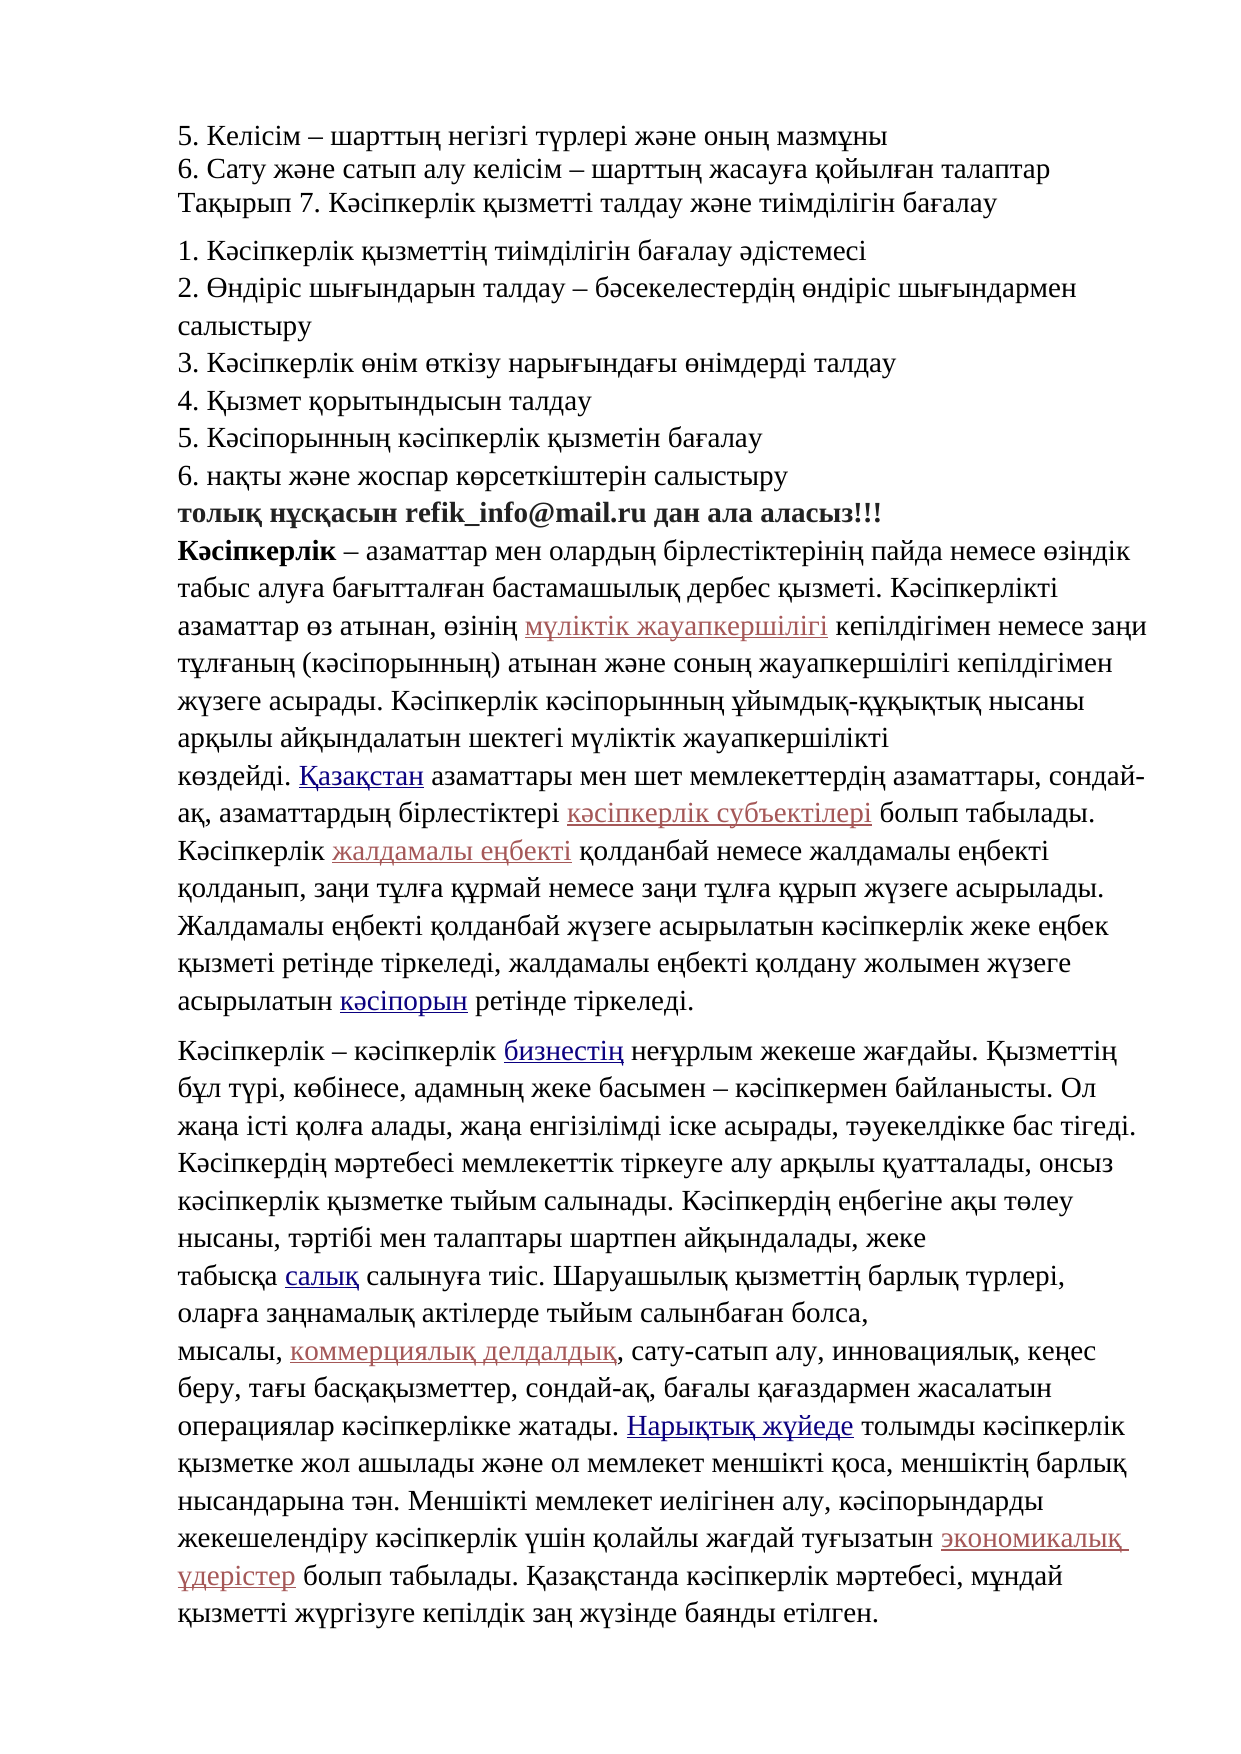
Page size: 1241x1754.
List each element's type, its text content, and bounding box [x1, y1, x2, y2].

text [177, 118, 1152, 185]
text Тақырып 7. Кәсіпкерлік қызметті талдау және тиімділігін бағалау [177, 185, 1152, 219]
text 1. Кәсіпкерлік қызметтің тиімділігін бағалау әдістемесі 2. Өндіріс шығындарын талдау – бәсекелестердің өндіріс шығындармен салыстыру 3. Кәсіпкерлік өнім өткізу нарығындағы өнімдерді талдау 4. Қызмет қорытындысын талдау 5. Кәсіпорынның кәсіпкерлік қызметін бағалау 6. нақты және жоспар көрсеткіштерін салыстыру толық нұсқасын refik_info@mail.ru дан ала аласыз!!! Кәсіпкерлік – азаматтар мен олардың бірлестіктерінің пайда немесе өзіндік табыс алуға бағытталған бастамашылық дербес қызметі. Кәсіпкерлікті азаматтар өз атынан, өзінің мүліктік жауапкершілігі кепілдігімен немесе заңи тұлғаның (кәсіпорынның) атынан және соның жауапкершілігі кепілдігімен жүзеге асырады. Кәсіпкерлік кәсіпорынның ұйымдық-құқықтық нысаны арқылы айқындалатын шектегі мүліктік жауапкершілікті көздейді. Қазақстан азаматтары мен шет мемлекеттердің азаматтары, сондай-ақ, азаматтардың бірлестіктері кәсіпкерлік субъектілері болып табылады. Кәсіпкерлік жалдамалы еңбекті қолданбай немесе жалдамалы еңбекті қолданып, заңи тұлға құрмай немесе заңи тұлға құрып жүзеге асырылады. Жалдамалы еңбекті қолданбай жүзеге асырылатын кәсіпкерлік жеке еңбек қызметі ретінде тіркеледі, жалдамалы еңбекті қолдану жолымен жүзеге асырылатын кәсіпорын ретінде тіркеледі. [177, 229, 1152, 1016]
text Кәсіпкерлік – кәсіпкерлік бизнестің неғұрлым жекеше жағдайы. Қызметтің бұл түрі, көбінесе, адамның жеке басымен – кәсіпкермен байланысты. Ол жаңа істі қолға алады, жаңа енгізілімді іске асырады, тәуекелдікке бас тігеді. Кәсіпкердің мәртебесі мемлекеттік тіркеуге алу арқылы қуатталады, онсыз кәсіпкерлік қызметке тыйым салынады. Кәсіпкердің еңбегіне ақы төлеу нысаны, тәртібі мен талаптары шартпен айқындалады, жеке табысқа салық салынуға тиіс. Шаруашылық қызметтің барлық түрлері, оларға заңнамалық актілерде тыйым салынбаған болса, мысалы, коммерциялық делдалдық, сату-сатып алу, инновациялық, кеңес беру, тағы басқақызметтер, сондай-ақ, бағалы қағаздармен жасалатын операциялар кәсіпкерлікке жатады. Нарықтық жүйеде толымды кәсіпкерлік қызметке жол ашылады және ол мемлекет меншікті қоса, меншіктің барлық нысандарына тән. Меншікті мемлекет иелігінен алу, кәсіпорындарды жекешелендіру кәсіпкерлік үшін қолайлы жағдай туғызатын экономикалық үдерістер болып табылады. Қазақстанда кәсіпкерлік мәртебесі, мұндай қызметті жүргізуге кепілдік заң жүзінде баянды етілген. [177, 1029, 1152, 1629]
